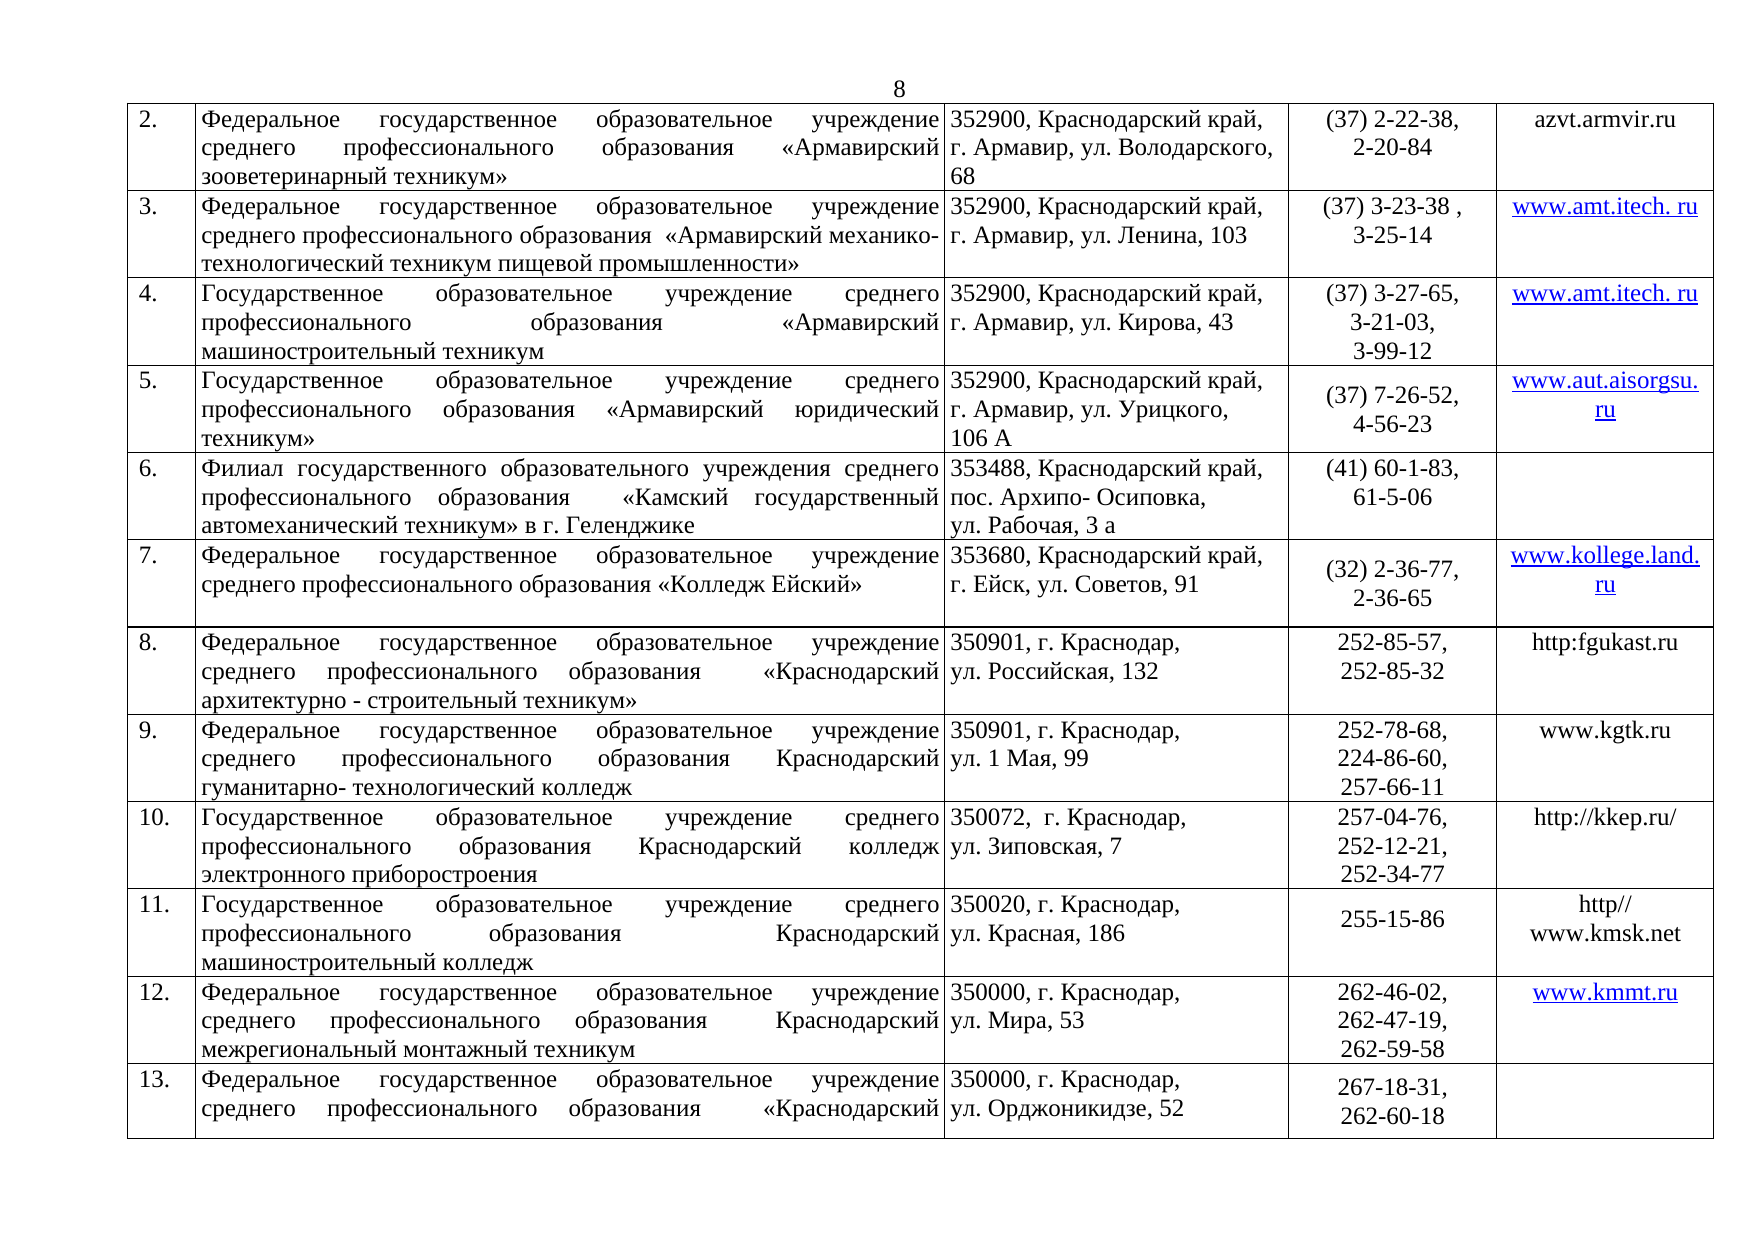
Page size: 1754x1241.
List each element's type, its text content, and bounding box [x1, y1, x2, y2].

table_cell [128, 628, 195, 714]
table_cell Федеральное государственное образовательное учреждение среднего профессионального образования Краснодарский межрегиональный монтажный техникум [196, 977, 944, 1063]
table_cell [196, 1064, 944, 1138]
table_cell [128, 715, 195, 801]
table_cell 257-04-76, 252-12-21, 252-34-77 [1289, 802, 1496, 888]
table_cell . Краснодар, ул. Российская, 132 [945, 628, 1288, 714]
table_cell 352900, Краснодарский край, г. Армавир, ул. Кирова, 43 [945, 278, 1288, 364]
table_cell [128, 191, 195, 277]
table_cell Филиал государственного образовательного учреждения среднего профессионального образования «Камский государственный автомеханический техникум» в г. Геленджике [196, 453, 944, 539]
table_cell [128, 977, 195, 1063]
table_cell (37) 2-22-38, 2-20-84 [1289, 104, 1496, 190]
table_cell 352900, Краснодарский край, г. Армавир, ул. Ленина, 103 [945, 191, 1288, 277]
table_cell (37) 3-27-65, 3-21-03, 3-99-12 [1289, 278, 1496, 364]
table_cell http:fgukast.ru [1497, 628, 1713, 714]
table_cell 352900, Краснодарский край, г. Армавир, ул. Володарского, 68 [945, 104, 1288, 190]
table_cell azvt.armvir.ru [1497, 104, 1713, 190]
table_cell http//www.kmsk.net [1497, 889, 1713, 976]
table_cell www.kollege.land.ru [1497, 540, 1713, 626]
table_cell . Краснодар, ул. Мира, 53 [945, 977, 1288, 1063]
table_cell 255-15-86 [1289, 889, 1496, 976]
table_cell . Краснодар, ул. Красная, 186 [945, 889, 1288, 976]
table_cell 352900, Краснодарский край, г. Армавир, ул. Урицкого, 106 А [945, 366, 1288, 452]
table_cell [128, 802, 195, 888]
table_cell Федеральное государственное образовательное учреждение среднего профессионального образования «Армавирский механико- технологический техникум пищевой промышленности» [196, 191, 944, 277]
table_cell Федеральное государственное образовательное учреждение среднего профессионального образования «Краснодарский архитектурно - строительный техникум» [196, 628, 944, 714]
table_cell Федеральное государственное образовательное учреждение среднего профессионального образования «Колледж Ейский» [196, 540, 944, 626]
table_cell 262-46-02, 262-47-19, 262-59-58 [1289, 977, 1496, 1063]
table_cell (41) 60-1-83, 61-5-06 [1289, 453, 1496, 539]
table_cell . Краснодар, ул. 1 Мая, 99 [945, 715, 1288, 801]
table_cell [1497, 453, 1713, 539]
table_cell (37) 3-23-38 , 3-25-14 [1289, 191, 1496, 277]
table_cell www.amt.itech. ru [1497, 191, 1713, 277]
table_cell www.kmmt.ru [1497, 977, 1713, 1063]
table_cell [1289, 1064, 1496, 1138]
table_cell 350072, г. Краснодар, ул. Зиповская, 7 [945, 802, 1288, 888]
table_cell [128, 104, 195, 190]
table_cell www.kgtk.ru [1497, 715, 1713, 801]
table_cell [128, 1064, 195, 1138]
table_cell 353488, Краснодарский край, пос. Архипо- Осиповка, ул. Рабочая, 3 а [945, 453, 1288, 539]
table_cell (37) 7-26-52, 4-56-23 [1289, 366, 1496, 452]
table_cell http://kkep.ru/ [1497, 802, 1713, 888]
table_cell Государственное образовательное учреждение среднего профессионального образования Краснодарский машиностроительный колледж [196, 889, 944, 976]
table_cell (32) 2-36-77, 2-36-65 [1289, 540, 1496, 626]
table_cell [128, 453, 195, 539]
table_cell www.aut.aisorgsu.ru [1497, 366, 1713, 452]
table_cell 252-78-68, 224-86-60, 257-66-11 [1289, 715, 1496, 801]
table_cell [128, 366, 195, 452]
table_cell [128, 540, 195, 626]
table_cell Федеральное государственное образовательное учреждение среднего профессионального образования «Армавирский зооветеринарный техникум» [196, 104, 944, 190]
table_cell 252-85-57, 252-85-32 [1289, 628, 1496, 714]
table_cell [1497, 1064, 1713, 1138]
table_cell Государственное образовательное учреждение среднего профессионального образования «Армавирский юридический техникум» [196, 366, 944, 452]
table_cell www.amt.itech. ru [1497, 278, 1713, 364]
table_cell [945, 1064, 1288, 1138]
table_cell Государственное образовательное учреждение среднего профессионального образования «Армавирский машиностроительный техникум [196, 278, 944, 364]
table_cell 353680, Краснодарский край, г. Ейск, ул. Советов, 91 [945, 540, 1288, 626]
table_cell Федеральное государственное образовательное учреждение среднего профессионального образования Краснодарский гуманитарно- технологический колледж [196, 715, 944, 801]
table_cell [128, 889, 195, 976]
table_cell Государственное образовательное учреждение среднего профессионального образования электронного приборостроения [196, 802, 944, 888]
table_cell [128, 278, 195, 364]
